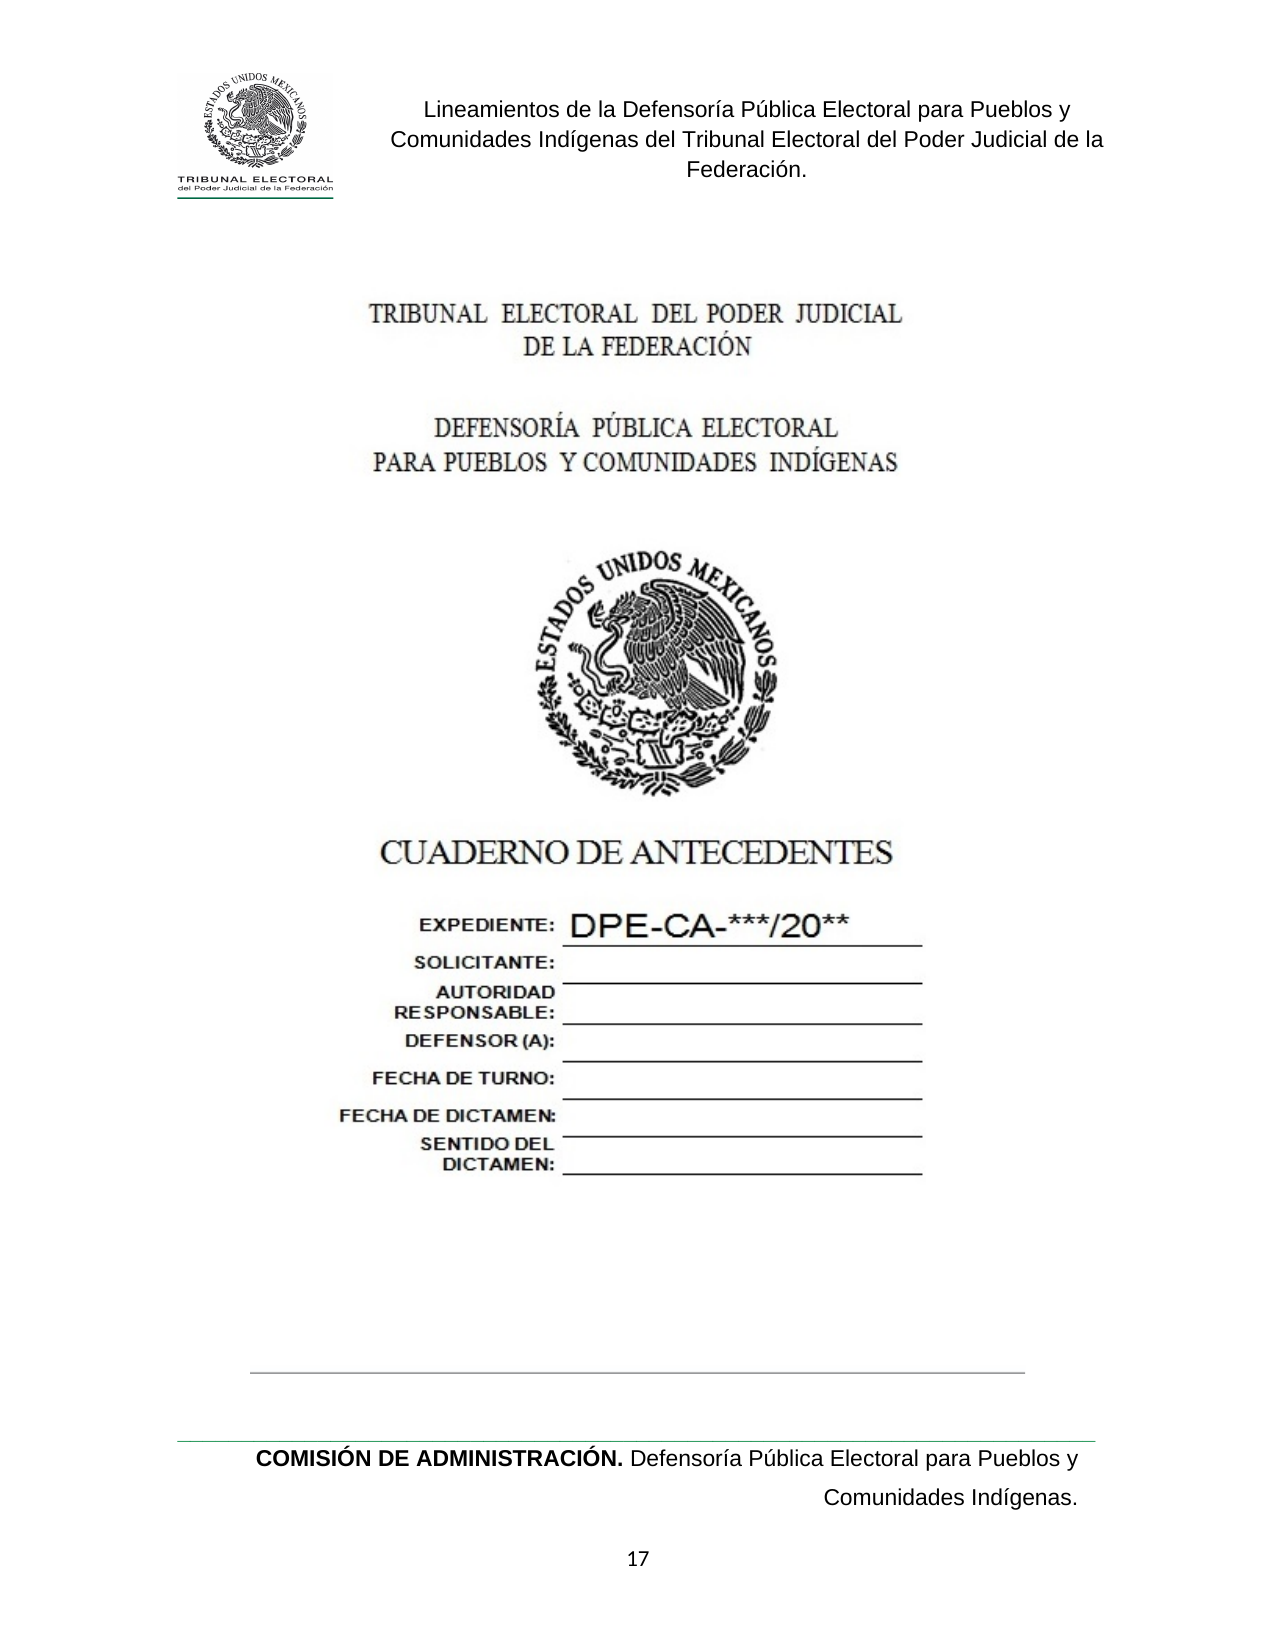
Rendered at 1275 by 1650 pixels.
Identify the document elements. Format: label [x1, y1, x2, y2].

picture [250, 226, 1025, 1374]
picture [177, 73, 334, 199]
